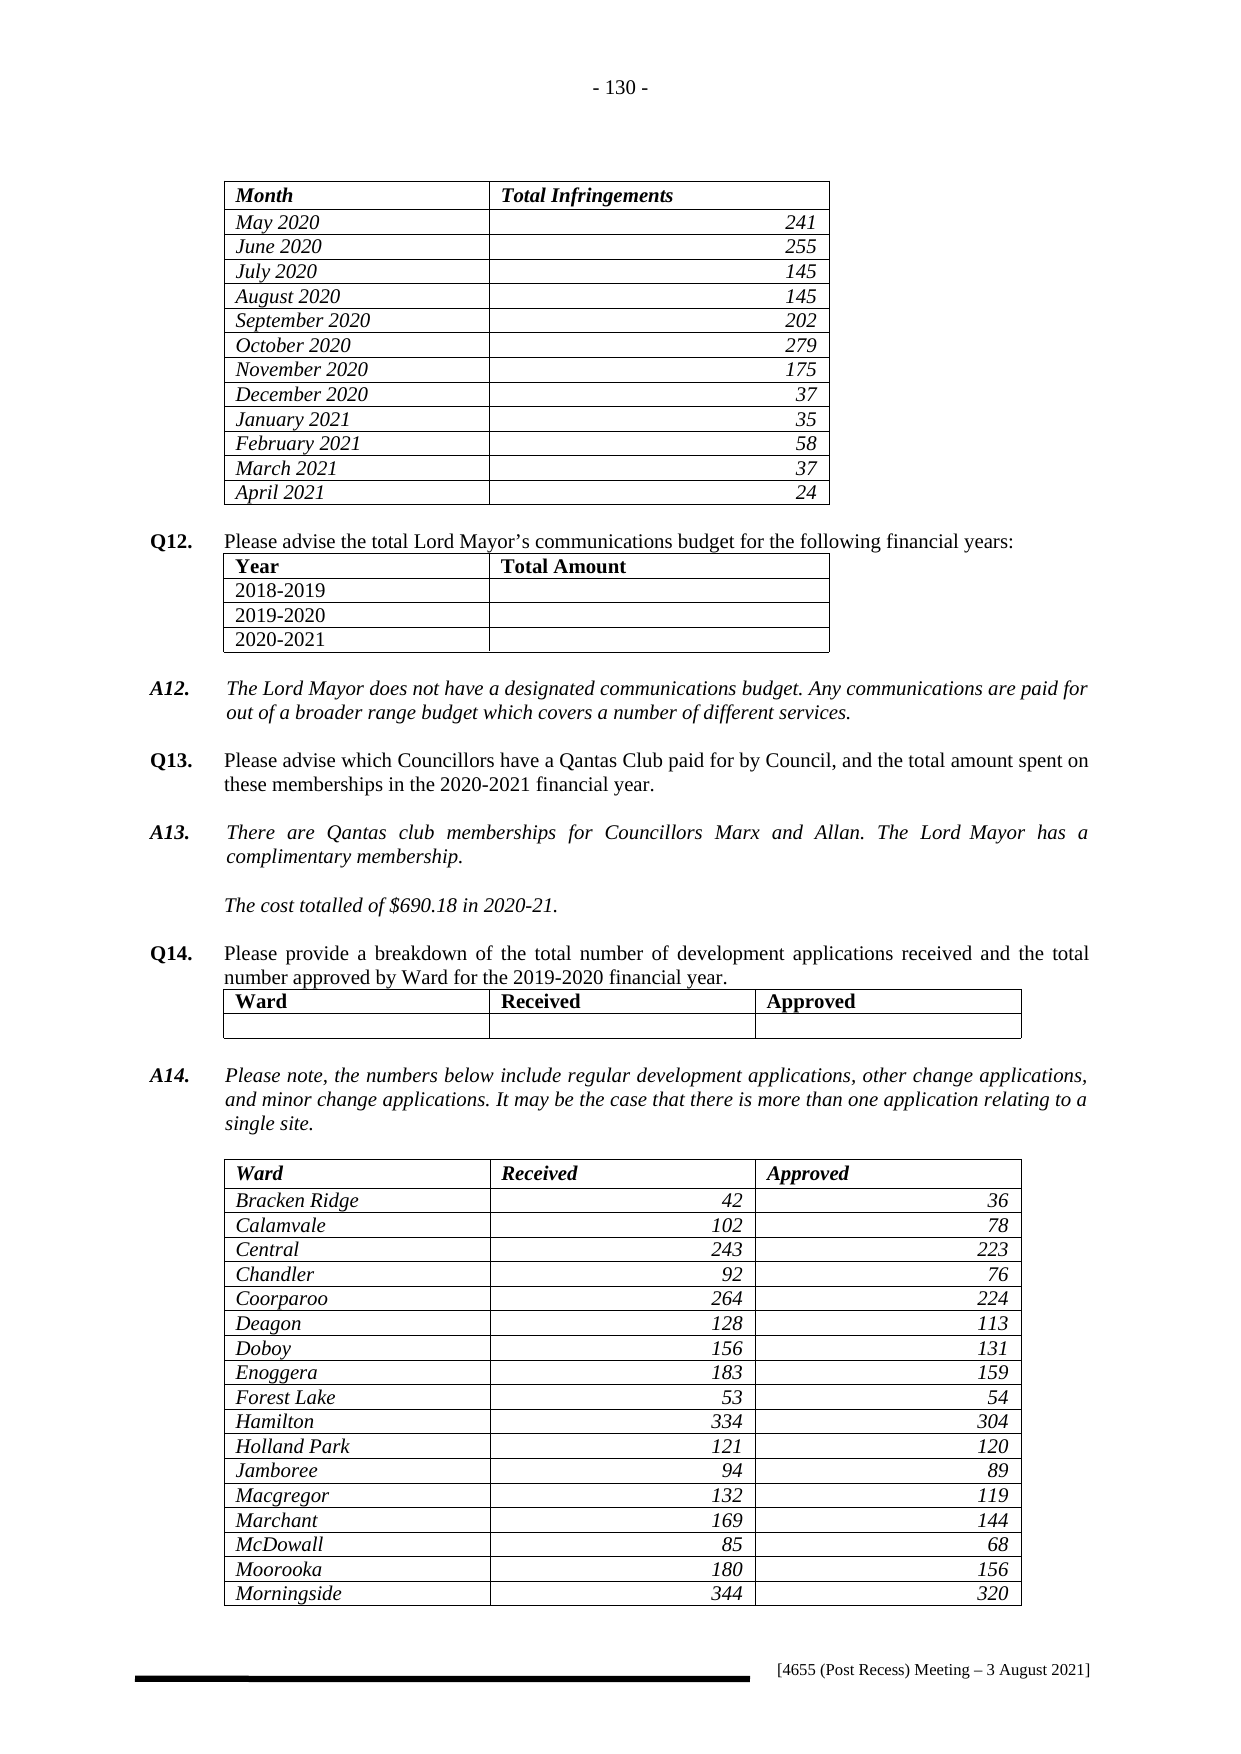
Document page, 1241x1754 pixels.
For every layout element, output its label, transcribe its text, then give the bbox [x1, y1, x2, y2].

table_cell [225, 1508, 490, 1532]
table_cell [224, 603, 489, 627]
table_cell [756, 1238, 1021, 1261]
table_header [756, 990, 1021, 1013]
text Q14. Please provide a breakdown of the total number of development applications received and the total number approved by Ward for the 2019-2020 financial year. [150, 941, 1090, 989]
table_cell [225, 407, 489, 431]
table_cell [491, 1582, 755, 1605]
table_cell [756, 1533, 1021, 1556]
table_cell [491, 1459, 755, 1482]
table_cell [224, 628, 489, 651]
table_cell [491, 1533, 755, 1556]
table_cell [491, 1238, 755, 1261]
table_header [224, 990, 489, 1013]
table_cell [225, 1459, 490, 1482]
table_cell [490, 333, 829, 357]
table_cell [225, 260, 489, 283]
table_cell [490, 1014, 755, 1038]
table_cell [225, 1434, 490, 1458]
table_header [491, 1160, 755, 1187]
text A12. The Lord Mayor does not have a designated communications budget. Any communications are paid for out of a broader range budget which covers a number of different services. [150, 676, 1090, 724]
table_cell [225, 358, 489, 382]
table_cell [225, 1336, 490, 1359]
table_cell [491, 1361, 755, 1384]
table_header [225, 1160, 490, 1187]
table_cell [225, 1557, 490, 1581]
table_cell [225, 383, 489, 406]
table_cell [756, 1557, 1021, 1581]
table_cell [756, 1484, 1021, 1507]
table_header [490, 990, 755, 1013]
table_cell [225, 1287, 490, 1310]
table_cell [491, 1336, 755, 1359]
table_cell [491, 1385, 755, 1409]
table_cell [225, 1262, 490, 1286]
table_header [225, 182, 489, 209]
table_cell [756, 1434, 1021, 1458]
text The cost totalled of $690.18 in 2020-21. [151, 892, 1090, 917]
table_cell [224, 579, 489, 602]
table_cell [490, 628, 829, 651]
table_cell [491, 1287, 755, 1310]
text Q13. Please advise which Councillors have a Qantas Club paid for by Council, and the total amount spent on these memberships in the 2020-2021 financial year. [150, 748, 1090, 796]
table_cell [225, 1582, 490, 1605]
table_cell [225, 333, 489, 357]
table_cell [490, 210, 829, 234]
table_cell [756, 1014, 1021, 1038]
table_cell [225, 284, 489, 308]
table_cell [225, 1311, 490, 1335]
text A13. There are Qantas club memberships for Councillors Marx and Allan. The Lord Mayor has a complimentary membership. [150, 820, 1090, 868]
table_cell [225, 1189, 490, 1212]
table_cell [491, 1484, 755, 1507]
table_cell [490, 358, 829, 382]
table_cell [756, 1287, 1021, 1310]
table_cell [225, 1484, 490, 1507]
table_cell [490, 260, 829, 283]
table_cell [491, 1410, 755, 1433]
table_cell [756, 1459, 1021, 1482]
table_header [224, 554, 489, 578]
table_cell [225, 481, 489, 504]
text Q12. Please advise the total Lord Mayor’s communications budget for the following financial years: [150, 529, 1090, 553]
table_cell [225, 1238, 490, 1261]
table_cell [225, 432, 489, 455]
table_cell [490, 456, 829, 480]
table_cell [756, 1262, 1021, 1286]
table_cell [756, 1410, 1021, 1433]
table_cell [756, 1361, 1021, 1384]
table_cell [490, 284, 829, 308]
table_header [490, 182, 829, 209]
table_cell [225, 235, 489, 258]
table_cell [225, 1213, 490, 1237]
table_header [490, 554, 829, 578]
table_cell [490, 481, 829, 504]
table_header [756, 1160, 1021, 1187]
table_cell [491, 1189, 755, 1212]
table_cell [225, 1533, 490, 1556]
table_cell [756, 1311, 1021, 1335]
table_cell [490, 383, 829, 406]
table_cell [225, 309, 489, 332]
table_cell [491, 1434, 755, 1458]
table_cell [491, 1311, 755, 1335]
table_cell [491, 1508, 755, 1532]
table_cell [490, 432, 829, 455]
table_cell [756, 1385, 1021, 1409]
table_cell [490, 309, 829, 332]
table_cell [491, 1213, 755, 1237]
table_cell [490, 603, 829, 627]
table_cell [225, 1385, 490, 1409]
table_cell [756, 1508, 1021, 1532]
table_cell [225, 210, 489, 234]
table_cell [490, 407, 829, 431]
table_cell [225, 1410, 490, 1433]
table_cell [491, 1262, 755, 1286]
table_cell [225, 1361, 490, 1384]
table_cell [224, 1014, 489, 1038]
text A14. Please note, the numbers below include regular development applications, other change applications, and minor change applications. It may be the case that there is more than one application relating to a single site. [150, 1062, 1090, 1135]
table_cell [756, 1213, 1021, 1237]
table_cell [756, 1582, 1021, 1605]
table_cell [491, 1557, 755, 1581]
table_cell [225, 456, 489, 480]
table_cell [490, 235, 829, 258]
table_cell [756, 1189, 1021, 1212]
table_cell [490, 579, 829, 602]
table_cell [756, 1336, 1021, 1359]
